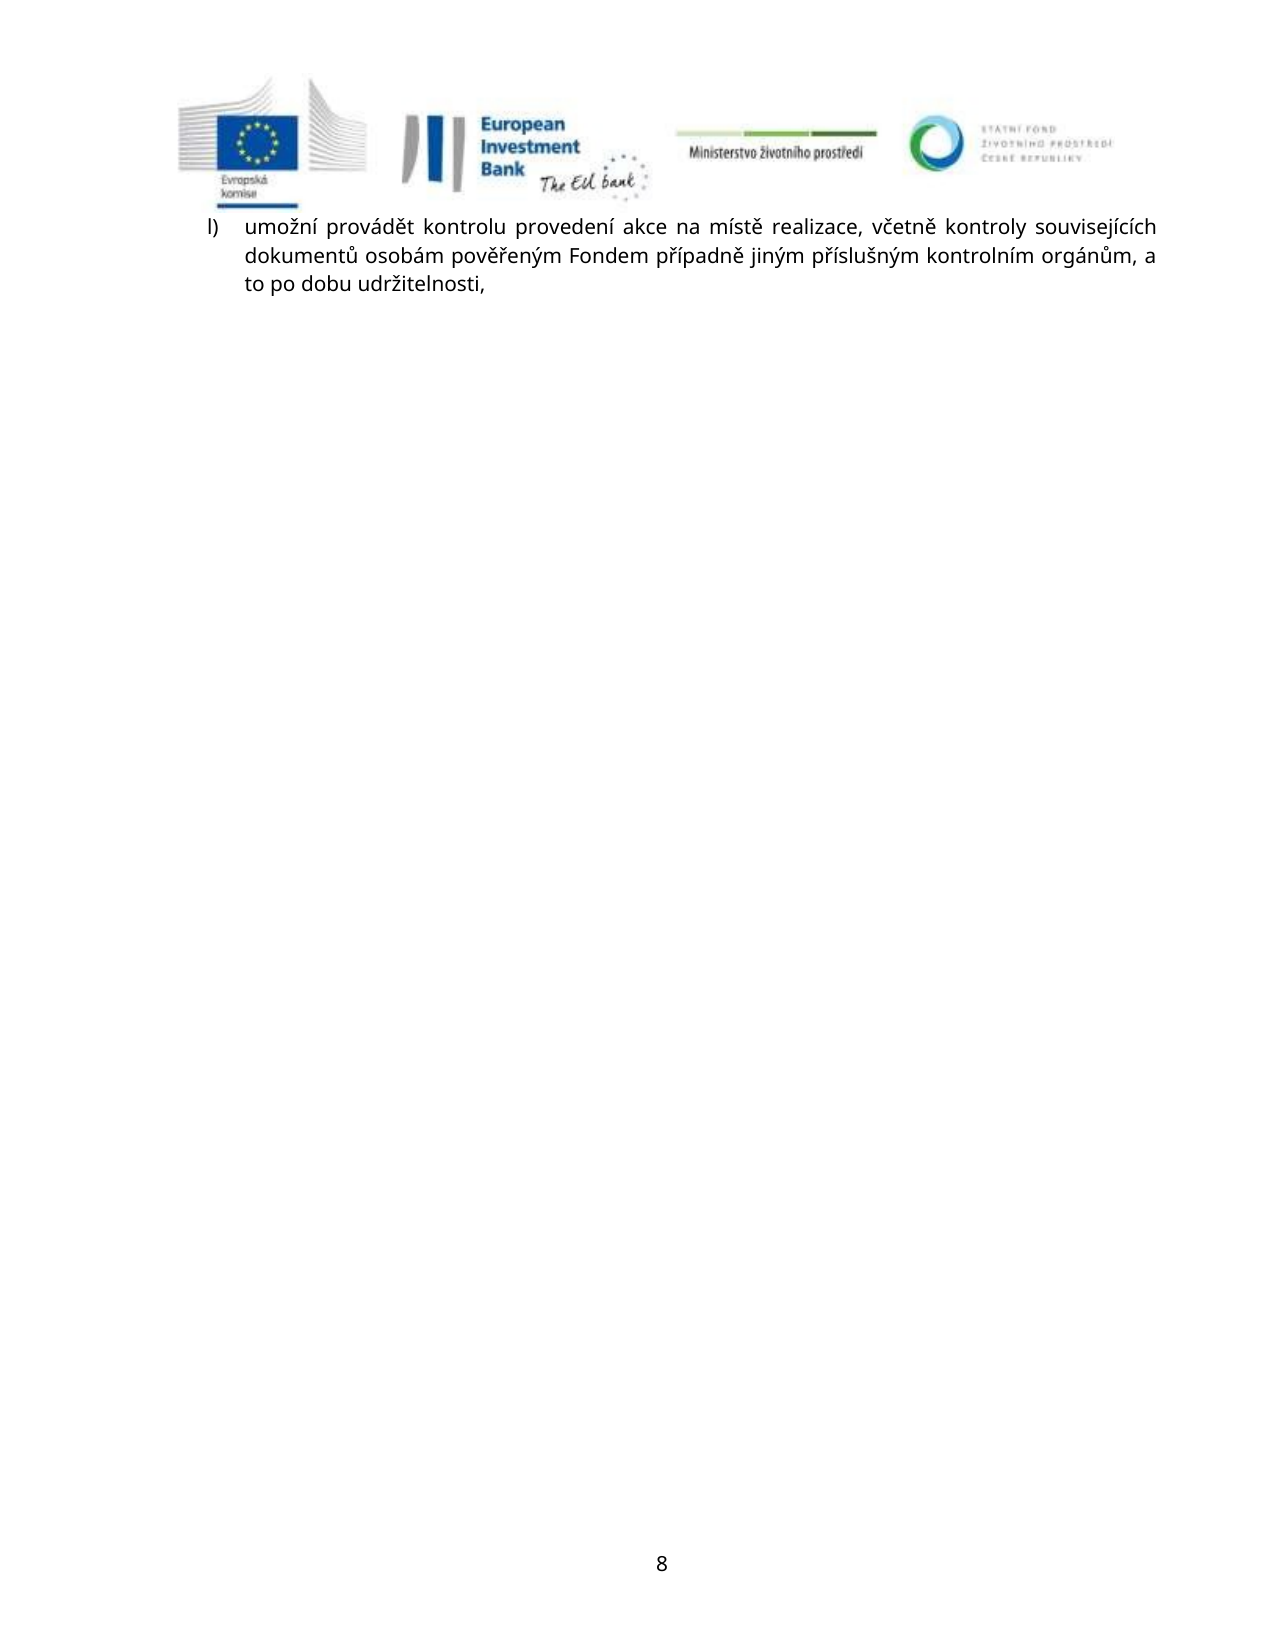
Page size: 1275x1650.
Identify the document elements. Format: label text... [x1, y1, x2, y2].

list umožní provádět kontrolu provedení akce na místě realizace, včetně kontroly souvisejících dokumentů osobám pověřeným Fondem případně jiným příslušným kontrolním orgánům, a to po dobu udržitelnosti, [207, 212, 1157, 298]
picture [177, 73, 1115, 213]
